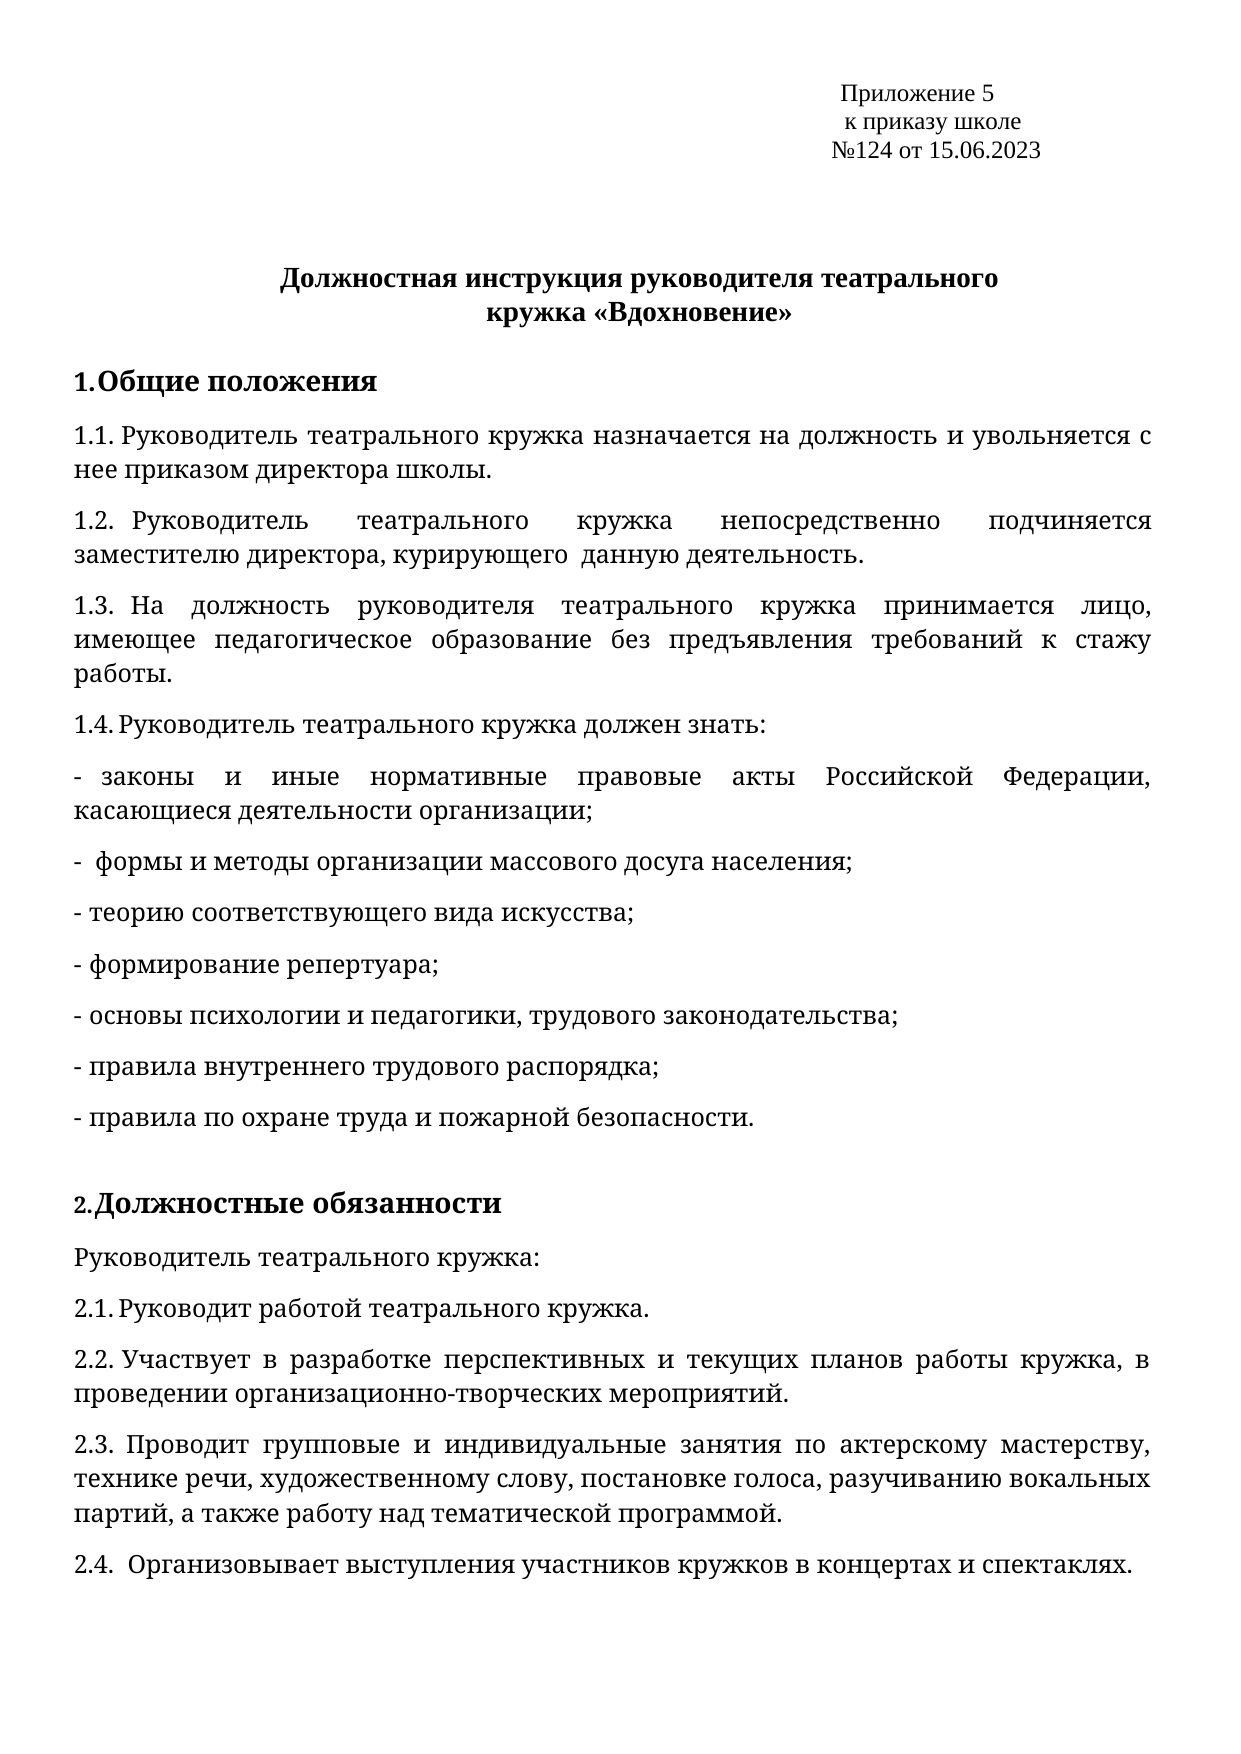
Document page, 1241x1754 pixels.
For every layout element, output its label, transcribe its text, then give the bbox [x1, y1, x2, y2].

list Проводит групповые и индивидуальные занятия по актерскому мастерству, технике речи, художественному слову, постановке голоса, разучиванию вокальных партий, а также работу над тематической программой. [74, 1427, 1152, 1529]
subtitle Общие положения [73, 362, 1163, 400]
list правила по охране труда и пожарной безопасности. [73, 1100, 1163, 1134]
text Руководитель театрального кружка: [74, 1239, 1163, 1273]
list формирование репертуара; [73, 946, 1163, 981]
list Руководитель театрального кружка назначается на должность и увольняется с нее приказом директора школы. [74, 417, 1152, 485]
list основы психологии и педагогики, трудового законодательства; [73, 998, 1163, 1032]
list На должность руководителя театрального кружка принимается лицо, имеющее педагогическое образование без предъявления требований к стажу работы. [74, 588, 1152, 690]
text Приложение 5 [65, 78, 1163, 106]
title кружка «Вдохновение» [115, 294, 1163, 327]
title Должностная инструкция руководителя театрального [115, 260, 1163, 294]
list теорию соответствующего вида искусства; [73, 895, 1163, 929]
list Участвует в разработке перспективных и текущих планов работы кружка, в проведении организационно-творческих мероприятий. [74, 1342, 1151, 1410]
list формы и методы организации массового досуга населения; [74, 844, 1163, 878]
text к приказу школе [65, 106, 1163, 135]
list Организовывает выступления участников кружков в концертах и спектаклях. [73, 1546, 1163, 1580]
list Руководит работой театрального кружка. [73, 1290, 1163, 1324]
text №124 от 15.06.2023 [65, 135, 1163, 164]
list Руководитель театрального кружка должен знать: [73, 707, 1163, 741]
list законы и иные нормативные правовые акты Российской Федерации, касающиеся деятельности организации; [74, 758, 1151, 827]
list правила внутреннего трудового распорядка; [73, 1049, 1163, 1083]
list Руководитель театрального кружка непосредственно подчиняется заместителю директора, курирующего данную деятельность. [74, 503, 1152, 571]
subtitle Должностные обязанности [73, 1183, 1163, 1222]
